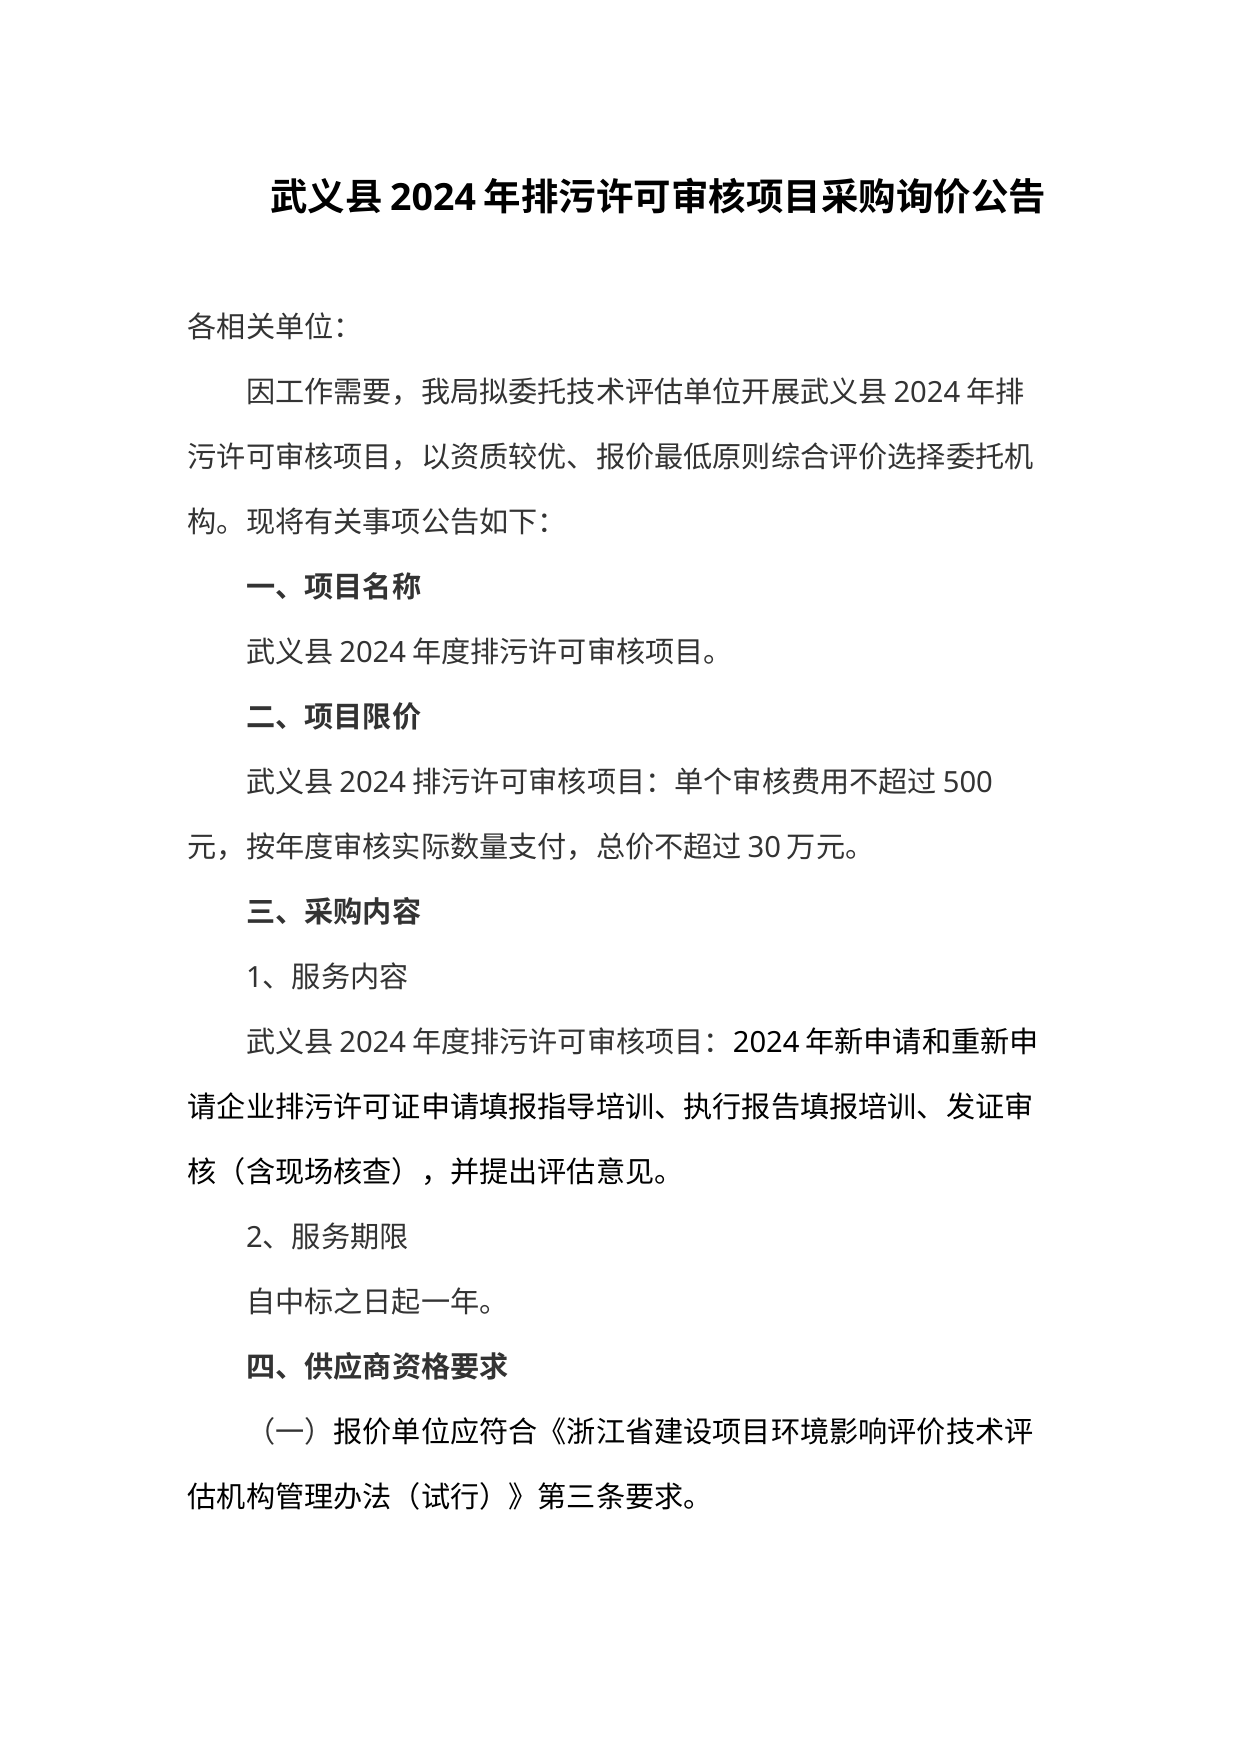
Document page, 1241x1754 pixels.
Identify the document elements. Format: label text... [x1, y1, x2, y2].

text 1、服务内容 [187, 942, 1053, 1007]
text 2、服务期限 [187, 1202, 1053, 1267]
text 四、供应商资格要求 [187, 1332, 1053, 1397]
text （一）报价单位应符合《浙江省建设项目环境影响评价技术评估机构管理办法（试行）》第三条要求。 [187, 1397, 1053, 1527]
text 三、采购内容 [187, 877, 1053, 942]
text 武义县2024排污许可审核项目：单个审核费用不超过500元，按年度审核实际数量支付，总价不超过30万元。 [187, 747, 1053, 877]
text 武义县2024年度排污许可审核项目：2024年新申请和重新申请企业排污许可证申请填报指导培训、执行报告填报培训、发证审核（含现场核查），并提出评估意见。 [187, 1007, 1053, 1202]
text 一、项目名称 [187, 552, 1053, 617]
text 因工作需要，我局拟委托技术评估单位开展武义县2024年排污许可审核项目，以资质较优、报价最低原则综合评价选择委托机构。现将有关事项公告如下： [187, 357, 1053, 552]
subtitle 武义县2024年排污许可审核项目采购询价公告 [187, 162, 1053, 227]
text 自中标之日起一年。 [187, 1267, 1053, 1332]
text 武义县2024年度排污许可审核项目。 [187, 617, 1053, 682]
text 二、项目限价 [187, 682, 1053, 747]
text 各相关单位： [187, 292, 1053, 357]
